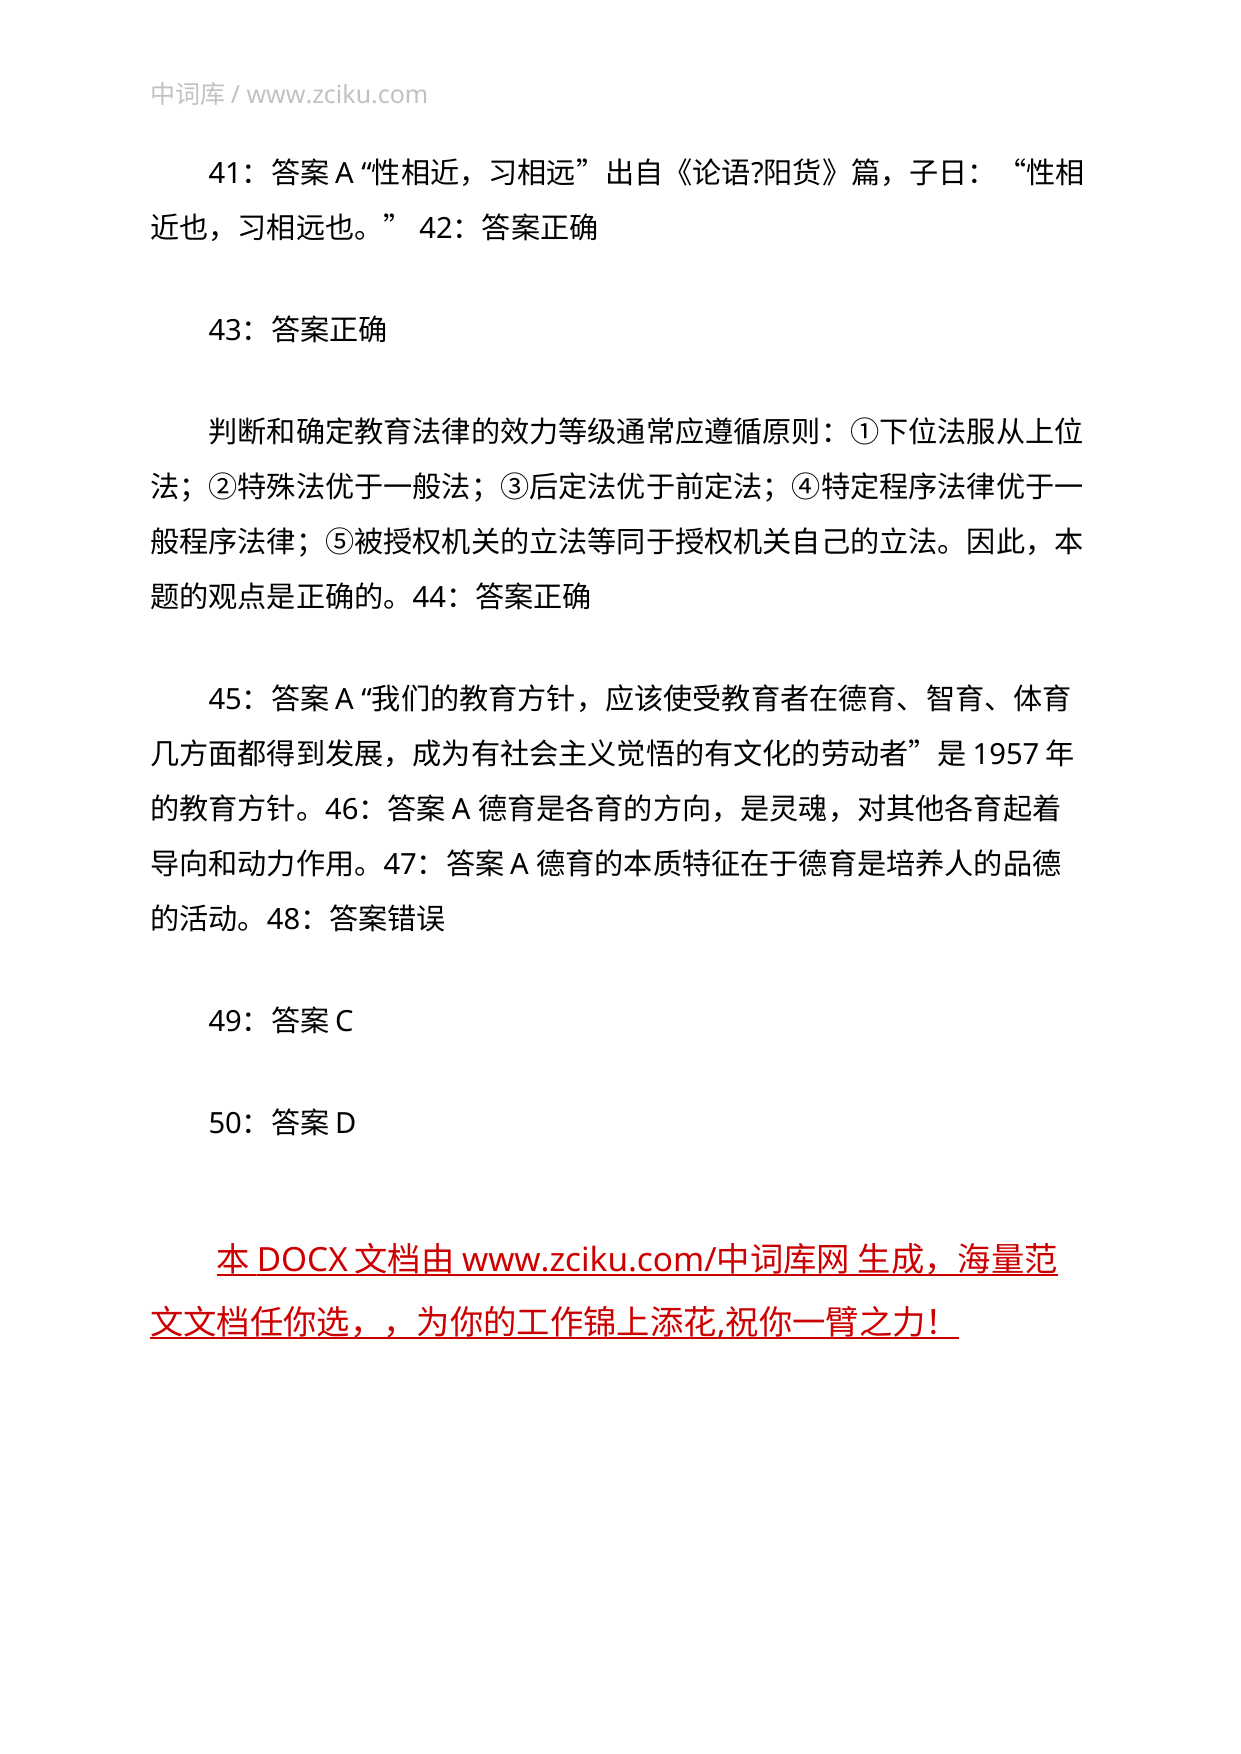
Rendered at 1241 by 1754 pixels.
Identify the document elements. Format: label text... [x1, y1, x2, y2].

text 49：答案C [150, 998, 1090, 1040]
text 45：答案A “我们的教育方针，应该使受教育者在德育、智育、体育几方面都得到发展，成为有社会主义觉悟的有文化的劳动者”是1957年的教育方针。46：答案A 德育是各育的方向，是灵魂，对其他各育起着导向和动力作用。47：答案A 德育的本质特征在于德育是培养人的品德的活动。48：答案错误 [150, 676, 1090, 938]
text 43：答案正确 [150, 307, 1090, 349]
text 41：答案A “性相近，习相远”出自《论语?阳货》篇，子日：“性相近也，习相远也。” 42：答案正确 [150, 150, 1090, 247]
text 本DOCX文档由 www.zciku.com/中词库网 生成，海量范文文档任你选，，为你的工作锦上添花,祝你一臂之力！ [150, 1233, 1090, 1344]
text 判断和确定教育法律的效力等级通常应遵循原则：①下位法服从上位法；②特殊法优于一般法；③后定法优于前定法；④特定程序法律优于一般程序法律；⑤被授权机关的立法等同于授权机关自己的立法。因此，本题的观点是正确的。44：答案正确 [150, 409, 1090, 616]
text 50：答案D [150, 1099, 1090, 1142]
